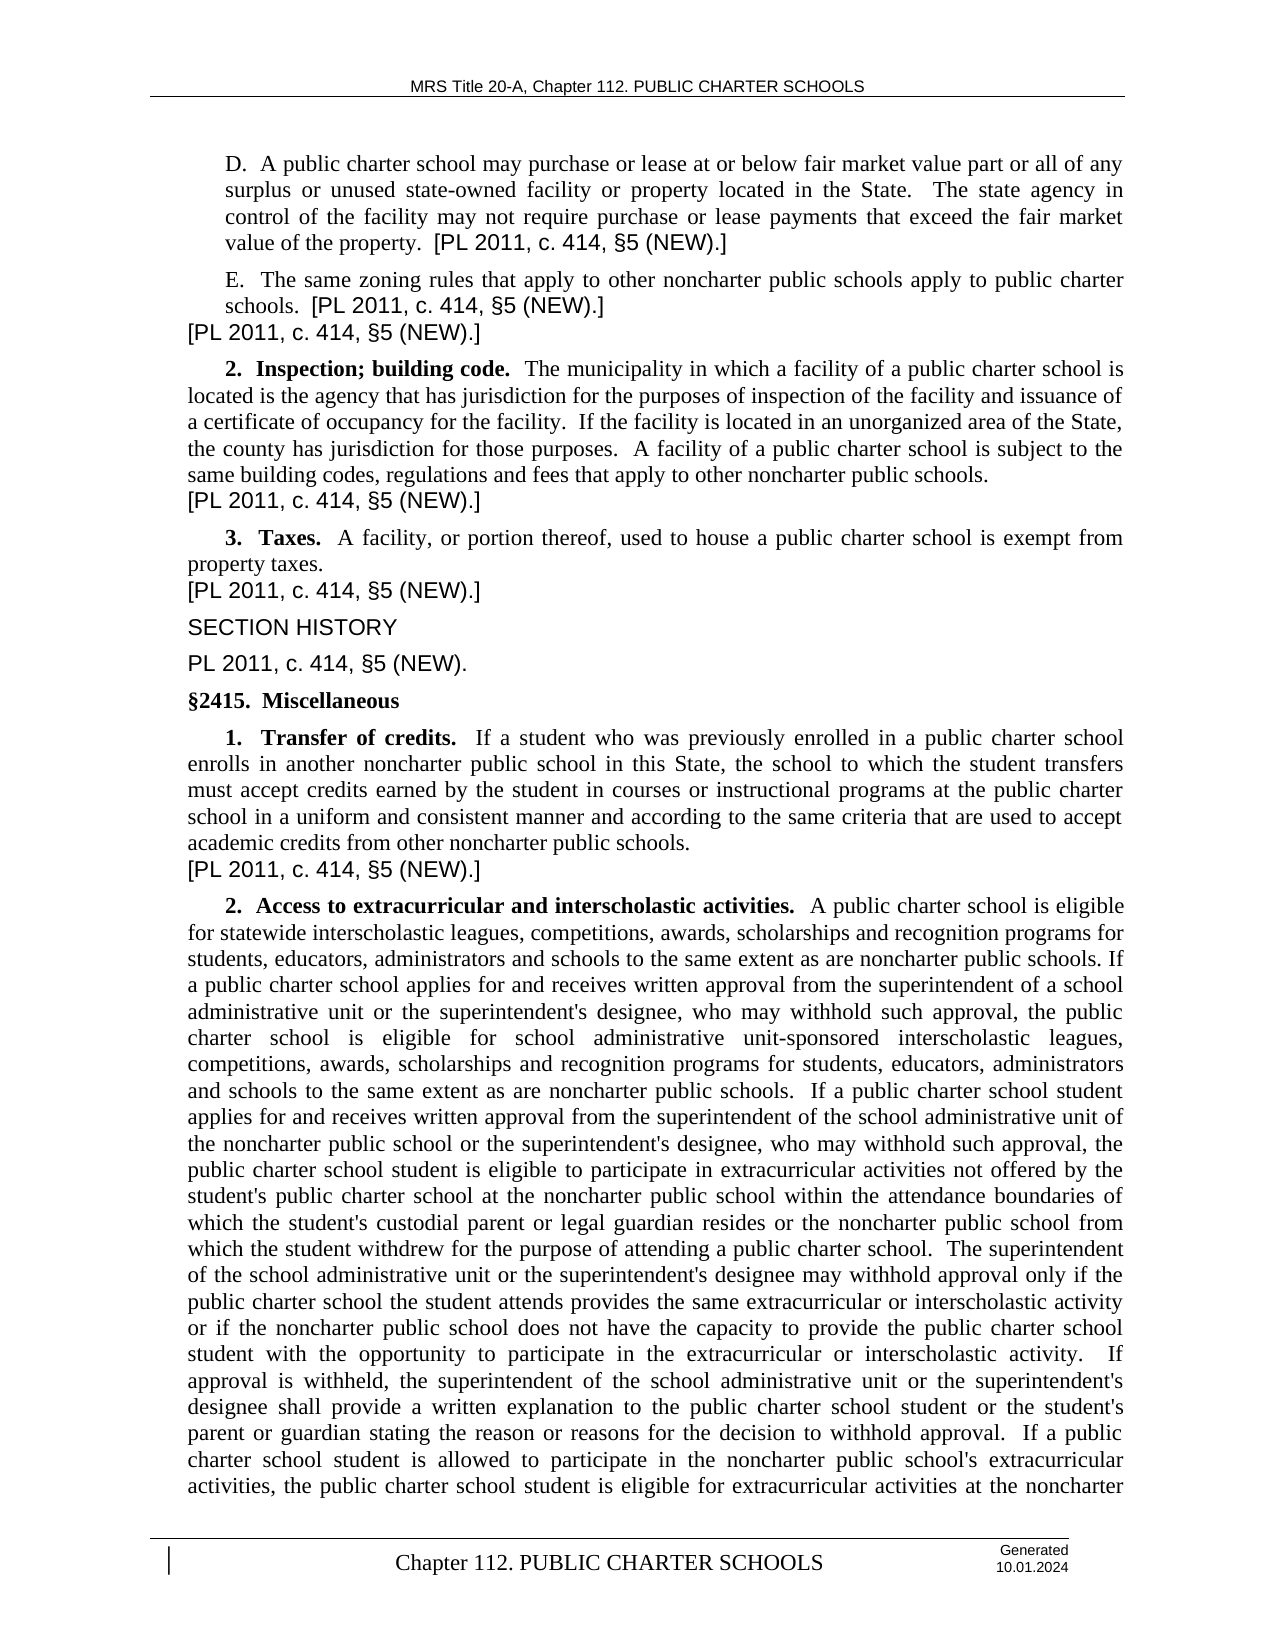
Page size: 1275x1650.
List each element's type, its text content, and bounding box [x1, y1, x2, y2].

text 1. Transfer of credits. If a student who was previously enrolled in a public charter school enrolls in another noncharter public school in this State, the school to which the student transfers must accept credits earned by the student in courses or instructional programs at the public charter school in a uniform and consistent manner and according to the same criteria that are used to accept academic credits from other noncharter public schools. [187, 724, 1125, 856]
text §2415. Miscellaneous [187, 687, 1125, 713]
text [PL 2011, c. 414, §5 (NEW).] [187, 577, 1125, 603]
text 2. Inspection; building code. The municipality in which a facility of a public charter school is located is the agency that has jurisdiction for the purposes of inspection of the facility and issuance of a certificate of occupancy for the facility. If the facility is located in an unorganized area of the State, the county has jurisdiction for those purposes. A facility of a public charter school is subject to the same building codes, regulations and fees that apply to other noncharter public schools. [187, 356, 1125, 487]
text [PL 2011, c. 414, §5 (NEW).] [187, 856, 1125, 882]
text PL 2011, c. 414, §5 (NEW). [187, 650, 1125, 677]
text E. The same zoning rules that apply to other noncharter public schools apply to public charter schools. [PL 2011, c. 414, §5 (NEW).] [225, 266, 1125, 319]
text SECTION HISTORY [187, 613, 1125, 640]
text [PL 2011, c. 414, §5 (NEW).] [187, 319, 1125, 345]
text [187, 892, 1125, 1498]
text [PL 2011, c. 414, §5 (NEW).] [187, 487, 1125, 514]
text 3. Taxes. A facility, or portion thereof, used to house a public charter school is exempt from property taxes. [187, 524, 1125, 577]
text D. A public charter school may purchase or lease at or below fair market value part or all of any surplus or unused state-owned facility or property located in the State. The state agency in control of the facility may not require purchase or lease payments that exceed the fair market value of the property. [PL 2011, c. 414, §5 (NEW).] [225, 150, 1125, 256]
